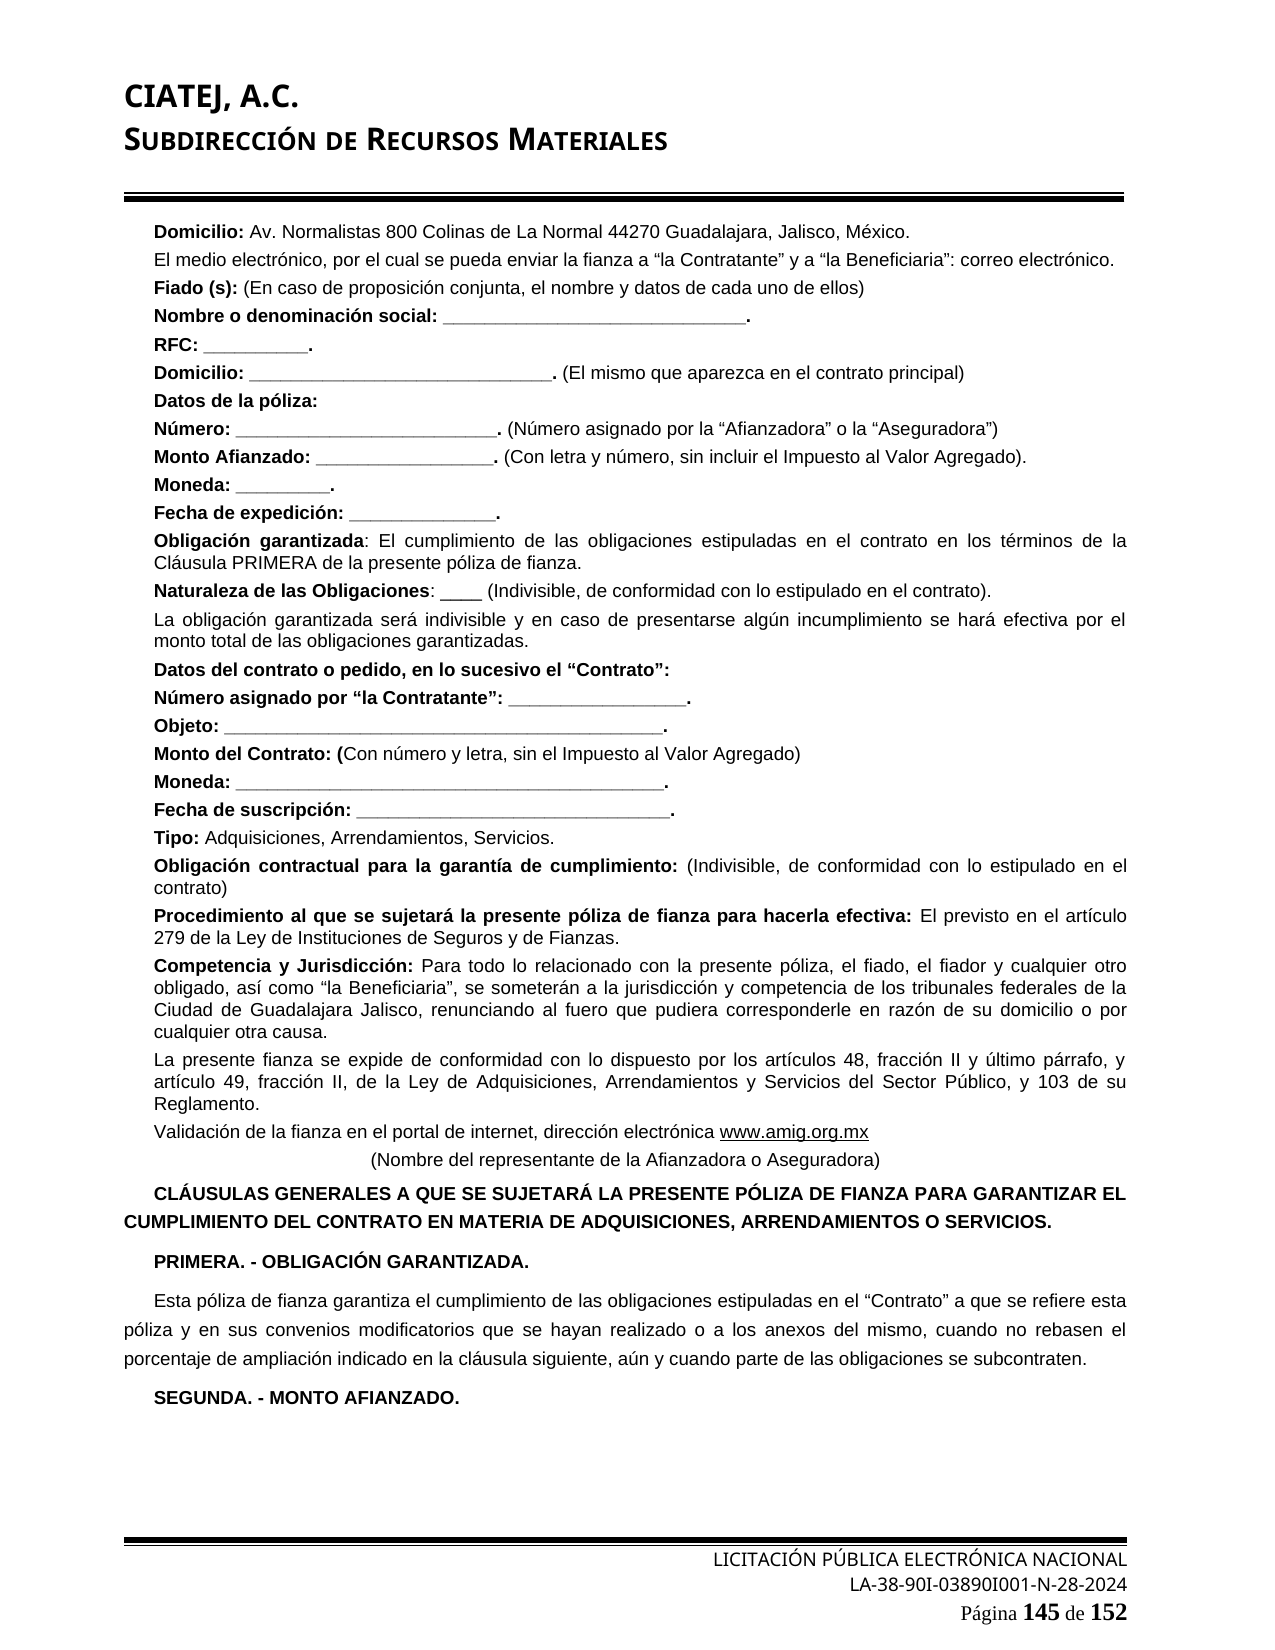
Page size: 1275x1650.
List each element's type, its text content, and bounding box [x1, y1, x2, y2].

text CLÁUSULAS GENERALES A QUE SE SUJETARÁ LA PRESENTE PÓLIZA DE FIANZA PARA GARANTIZAR EL CUMPLIMIENTO DEL CONTRATO EN MATERIA DE ADQUISICIONES, ARRENDAMIENTOS O SERVICIOS. [123, 1177, 1127, 1235]
text La presente fianza se expide de conformidad con lo dispuesto por los artículos 48, fracción II y último párrafo, y artículo 49, fracción II, de la Ley de Adquisiciones, Arrendamientos y Servicios del Sector Público, y 103 de su Reglamento. [153, 1049, 1127, 1115]
text Monto del Contrato: (Con número y letra, sin el Impuesto al Valor Agregado) [123, 743, 1127, 765]
text Validación de la fianza en el portal de internet, dirección electrónica www.amig.org.mx [123, 1121, 1127, 1143]
text Objeto: __________________________________________. [123, 715, 1127, 737]
text Fecha de expedición: ______________. [123, 502, 1127, 524]
text Competencia y Jurisdicción: Para todo lo relacionado con la presente póliza, el fiado, el fiador y cualquier otro obligado, así como “la Beneficiaria”, se someterán a la jurisdicción y competencia de los tribunales federales de la Ciudad de Guadalajara Jalisco, renunciando al fuero que pudiera corresponderle en razón de su domicilio o por cualquier otra causa. [153, 955, 1127, 1043]
text Naturaleza de las Obligaciones: ____ (Indivisible, de conformidad con lo estipulado en el contrato). [123, 580, 1127, 602]
text Datos del contrato o pedido, en lo sucesivo el “Contrato”: [123, 658, 1127, 680]
text Tipo: Adquisiciones, Arrendamientos, Servicios. [123, 827, 1127, 849]
text Esta póliza de fianza garantiza el cumplimiento de las obligaciones estipuladas en el “Contrato” a que se refiere esta póliza y en sus convenios modificatorios que se hayan realizado o a los anexos del mismo, cuando no rebasen el porcentaje de ampliación indicado en la cláusula siguiente, aún y cuando parte de las obligaciones se subcontraten. [123, 1284, 1127, 1371]
text Nombre o denominación social: _____________________________. [123, 305, 1127, 327]
text Moneda: _________. [123, 474, 1127, 496]
text La obligación garantizada será indivisible y en caso de presentarse algún incumplimiento se hará efectiva por el monto total de las obligaciones garantizadas. [153, 608, 1127, 652]
text SEGUNDA. - MONTO AFIANZADO. [123, 1381, 1127, 1410]
text (Nombre del representante de la Afianzadora o Aseguradora) [123, 1149, 1127, 1171]
text Datos de la póliza: [123, 390, 1127, 412]
text Obligación garantizada: El cumplimiento de las obligaciones estipuladas en el contrato en los términos de la Cláusula PRIMERA de la presente póliza de fianza. [153, 530, 1127, 574]
text Fiado (s): (En caso de proposición conjunta, el nombre y datos de cada uno de ellos) [123, 277, 1127, 299]
text Número: _________________________. (Número asignado por la “Afianzadora” o la “Aseguradora”) [123, 418, 1127, 440]
text Procedimiento al que se sujetará la presente póliza de fianza para hacerla efectiva: El previsto en el artículo 279 de la Ley de Instituciones de Seguros y de Fianzas. [153, 905, 1127, 949]
text Obligación contractual para la garantía de cumplimiento: (Indivisible, de conformidad con lo estipulado en el contrato) [153, 855, 1127, 899]
text El medio electrónico, por el cual se pueda enviar la fianza a “la Contratante” y a “la Beneficiaria”: correo electrónico. [153, 249, 1127, 271]
text Fecha de suscripción: ______________________________. [123, 799, 1127, 821]
text Domicilio: _____________________________. (El mismo que aparezca en el contrato principal) [123, 362, 1127, 383]
text Número asignado por “la Contratante”: _________________. [123, 687, 1127, 708]
text Moneda: _________________________________________. [123, 771, 1127, 793]
text Domicilio: Av. Normalistas 800 Colinas de La Normal 44270 Guadalajara, Jalisco, México. [123, 221, 1127, 243]
text Monto Afianzado: _________________. (Con letra y número, sin incluir el Impuesto al Valor Agregado). [123, 446, 1127, 468]
text PRIMERA. - OBLIGACIÓN GARANTIZADA. [123, 1245, 1127, 1274]
text RFC: __________. [123, 333, 1127, 355]
